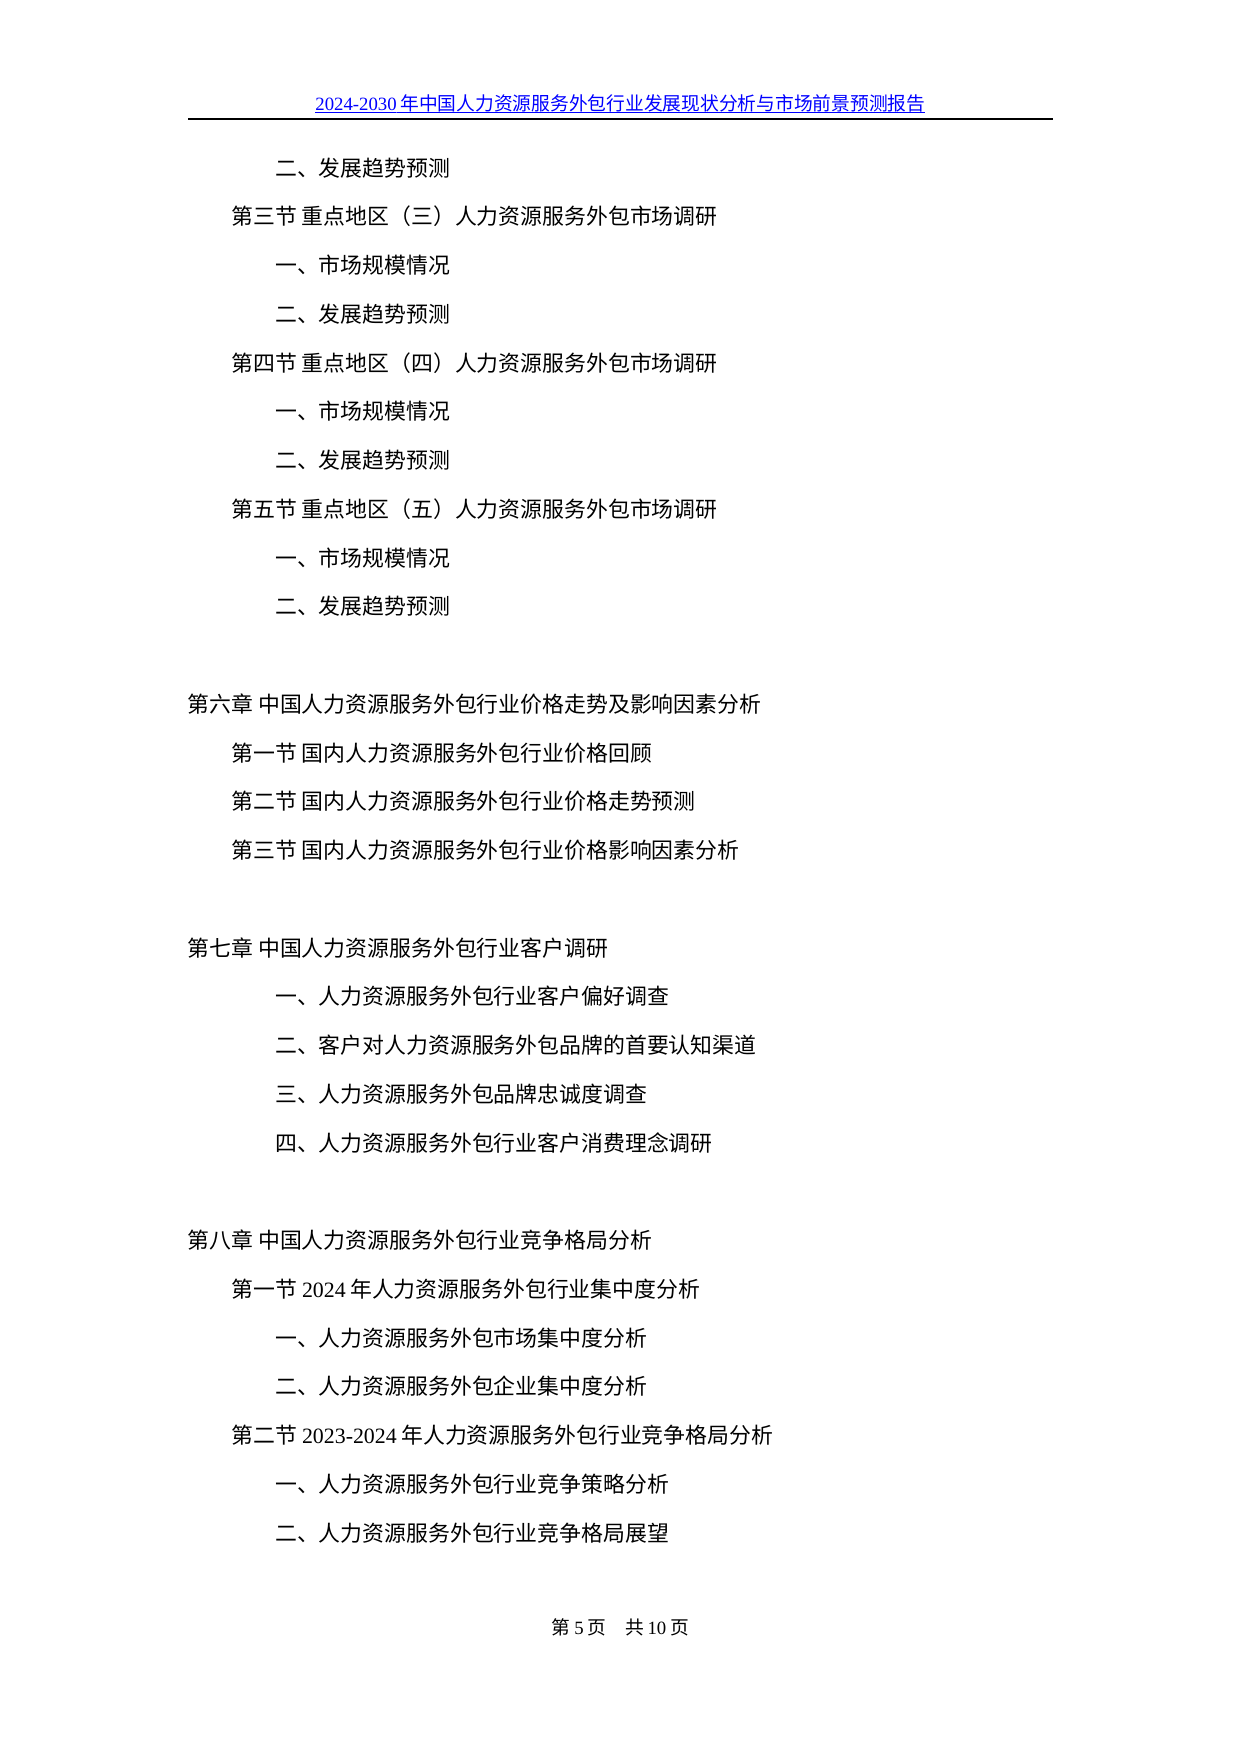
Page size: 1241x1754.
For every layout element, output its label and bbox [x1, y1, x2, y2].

text [187, 150, 1053, 1548]
